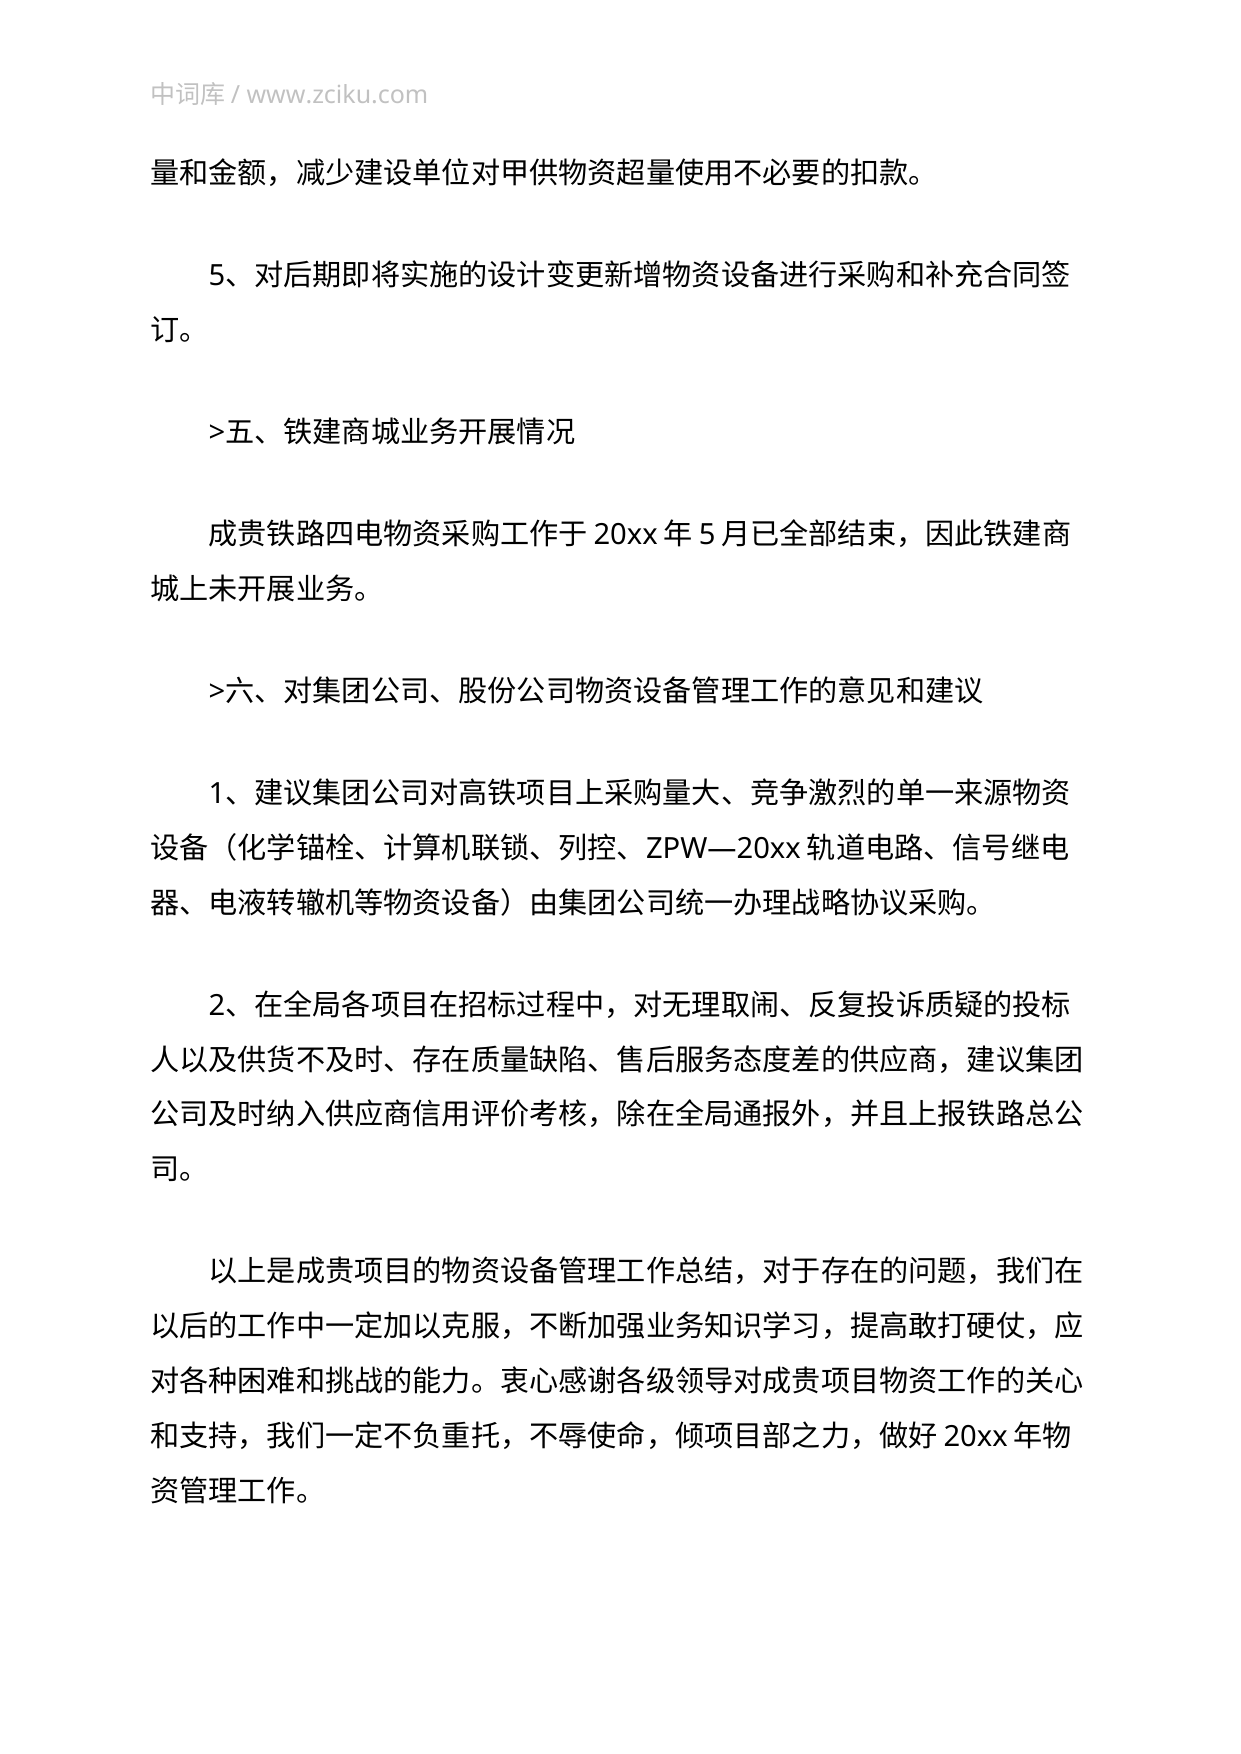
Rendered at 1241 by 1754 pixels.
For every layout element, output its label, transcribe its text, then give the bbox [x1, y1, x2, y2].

text 1、建议集团公司对高铁项目上采购量大、竞争激烈的单一来源物资设备（化学锚栓、计算机联锁、列控、ZPW—20xx轨道电路、信号继电器、电液转辙机等物资设备）由集团公司统一办理战略协议采购。 [150, 769, 1090, 922]
text 5、对后期即将实施的设计变更新增物资设备进行采购和补充合同签订。 [150, 252, 1090, 349]
text 成贵铁路四电物资采购工作于20xx年5月已全部结束，因此铁建商城上未开展业务。 [150, 511, 1090, 608]
text 以上是成贵项目的物资设备管理工作总结，对于存在的问题，我们在以后的工作中一定加以克服，不断加强业务知识学习，提高敢打硬仗，应对各种困难和挑战的能力。衷心感谢各级领导对成贵项目物资工作的关心和支持，我们一定不负重托，不辱使命，倾项目部之力，做好20xx年物资管理工作。 [150, 1248, 1090, 1509]
text 2、在全局各项目在招标过程中，对无理取闹、反复投诉质疑的投标人以及供货不及时、存在质量缺陷、售后服务态度差的供应商，建议集团公司及时纳入供应商信用评价考核，除在全局通报外，并且上报铁路总公司。 [150, 981, 1090, 1188]
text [150, 150, 1090, 192]
text >五、铁建商城业务开展情况 [150, 408, 1090, 451]
text >六、对集团公司、股份公司物资设备管理工作的意见和建议 [150, 667, 1090, 710]
